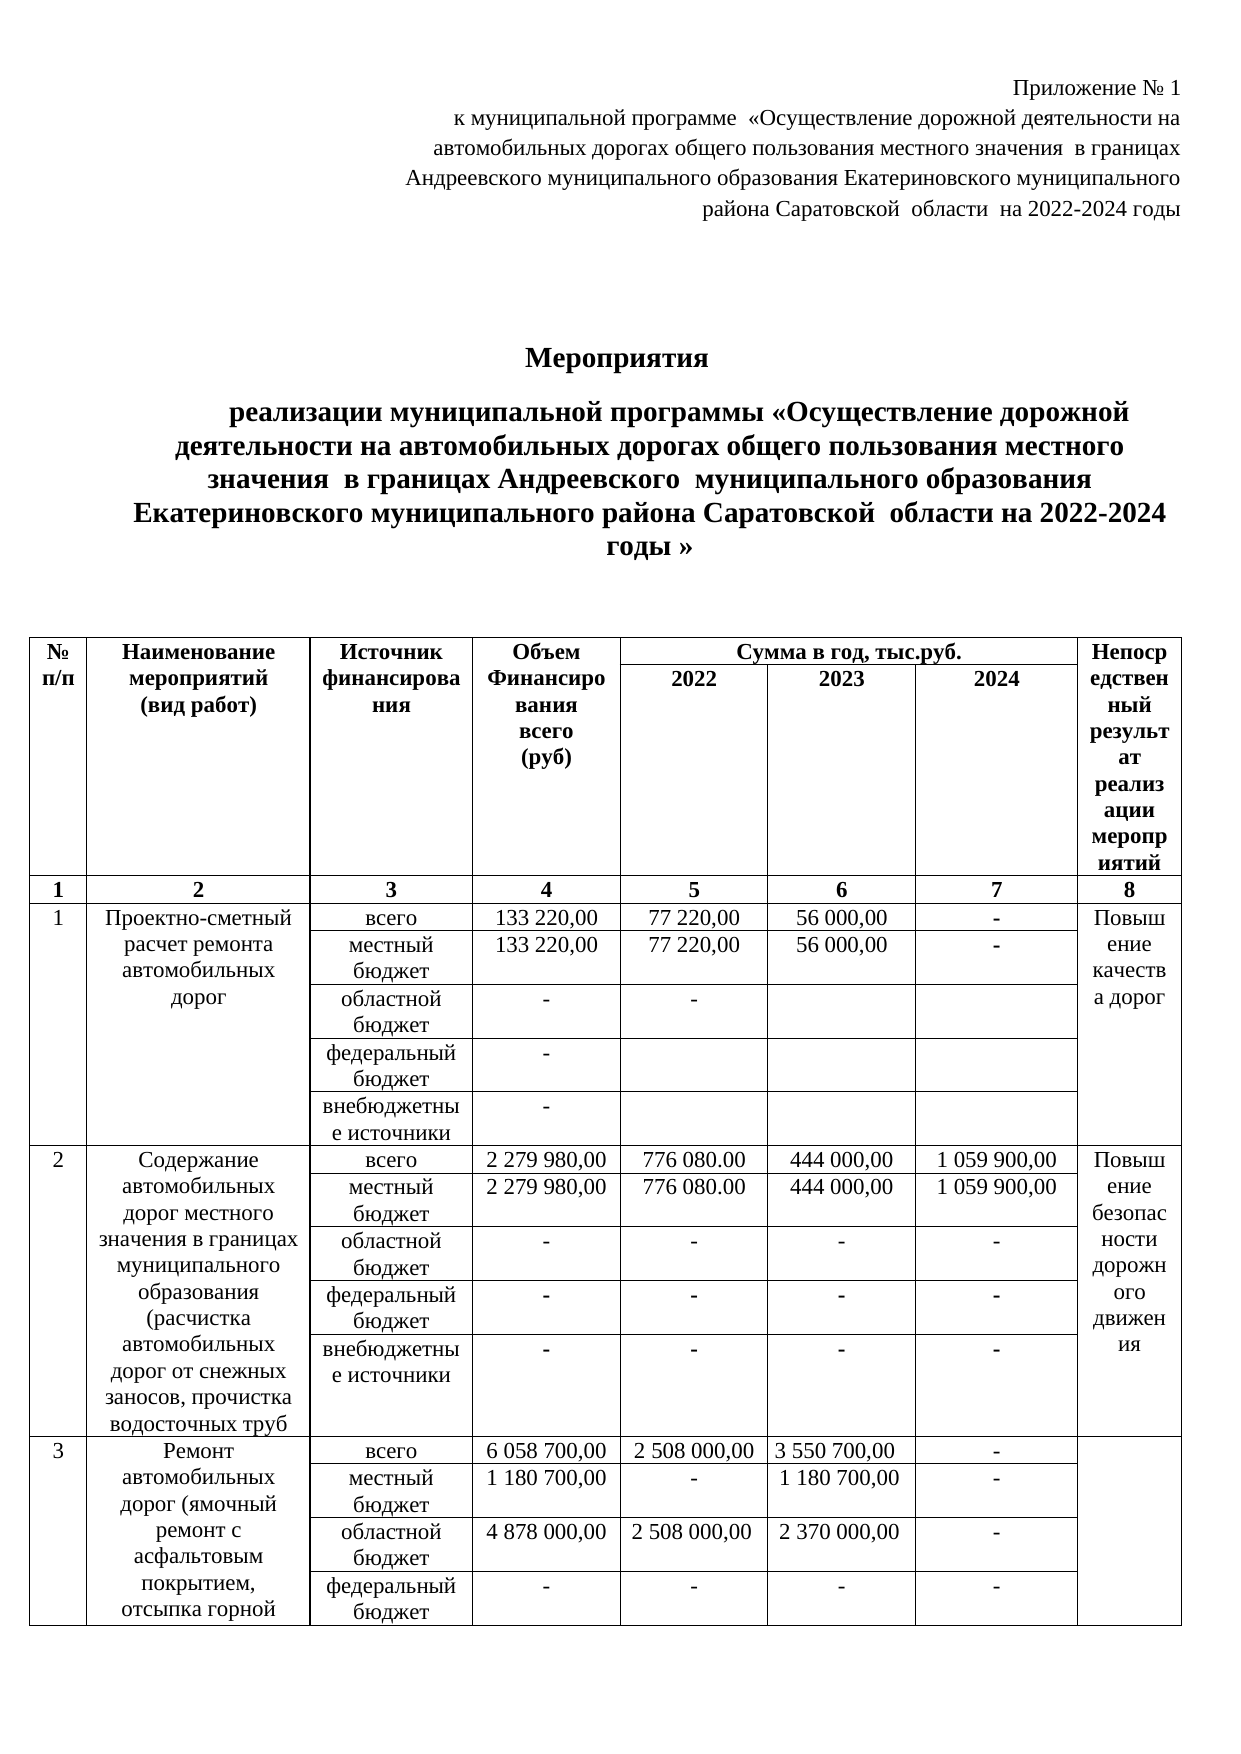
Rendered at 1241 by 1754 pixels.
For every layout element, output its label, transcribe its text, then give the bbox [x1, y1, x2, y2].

table_cell - [916, 1227, 1077, 1280]
table_cell всего [311, 1437, 472, 1463]
table_cell федеральный бюджет [311, 1572, 472, 1624]
table_cell внебюджетные источники [311, 1335, 472, 1436]
table_cell 1 [30, 904, 86, 1145]
table_cell 77 220,00 [621, 931, 767, 984]
table_cell 7 [916, 876, 1077, 903]
table_cell Проектно-сметный расчет ремонта автомобильных дорог [87, 904, 309, 1145]
table_cell - [916, 1572, 1077, 1624]
table_header Объем Финансирования всего (руб) [473, 638, 620, 875]
table_cell - [473, 1335, 620, 1436]
table_cell - [768, 1281, 915, 1334]
table_cell всего [311, 1146, 472, 1172]
table_cell областной бюджет [311, 1518, 472, 1571]
table_cell местный бюджет [311, 1464, 472, 1517]
table_cell 444 000,00 [768, 1146, 915, 1172]
table_cell местный бюджет [311, 931, 472, 984]
table_cell - [621, 985, 767, 1037]
table_cell местный бюджет [311, 1174, 472, 1226]
table_cell 444 000,00 [768, 1174, 915, 1226]
table_cell 1 059 900,00 [916, 1146, 1077, 1172]
table_cell 4 [473, 876, 620, 903]
table_cell - [473, 1039, 620, 1091]
table_cell 1 [30, 876, 86, 903]
table_cell 2 [30, 1146, 86, 1436]
table_cell - [473, 1572, 620, 1624]
text Мероприятия [118, 340, 1181, 373]
table_cell 2 [87, 876, 309, 903]
table_cell - [768, 1335, 915, 1436]
table_cell Повышение безопасности дорожного движения [1078, 1146, 1181, 1436]
table_cell [768, 1039, 915, 1091]
table_cell федеральный бюджет [311, 1039, 472, 1091]
table_cell 77 220,00 [621, 904, 767, 930]
table_cell 2023 [768, 665, 915, 875]
table_cell 3 550 700,00 [768, 1437, 915, 1463]
table_cell 776 080.00 [621, 1174, 767, 1226]
table_cell - [916, 1518, 1077, 1571]
table_header Источник финансирования [311, 638, 472, 875]
table_cell - [768, 1572, 915, 1624]
table_cell [1078, 1437, 1181, 1624]
table_header Непосредственный результат реализации мероприятий [1078, 638, 1181, 875]
table_cell Повышение качества дорог [1078, 904, 1181, 1145]
table_cell 1 059 900,00 [916, 1174, 1077, 1226]
table_cell 2 279 980,00 [473, 1146, 620, 1172]
table_cell - [473, 1092, 620, 1145]
table_cell [916, 1039, 1077, 1091]
table_cell - [473, 985, 620, 1037]
text района Саратовской области на 2022-2024 годы [118, 195, 1181, 221]
table_cell 3 [311, 876, 472, 903]
table_cell областной бюджет [311, 1227, 472, 1280]
table_cell - [473, 1281, 620, 1334]
table_cell - [768, 1227, 915, 1280]
table_cell 2 370 000,00 [768, 1518, 915, 1571]
table_cell 133 220,00 [473, 904, 620, 930]
table_cell 2024 [916, 665, 1077, 875]
table_cell - [621, 1335, 767, 1436]
table_cell 2 508 000,00 [621, 1437, 767, 1463]
table_cell - [473, 1227, 620, 1280]
table_cell [768, 985, 915, 1037]
table_cell 56 000,00 [768, 904, 915, 930]
table_cell внебюджетные источники [311, 1092, 472, 1145]
table_cell федеральный бюджет [311, 1281, 472, 1334]
table_cell - [916, 1281, 1077, 1334]
text Приложение № 1 [118, 74, 1181, 100]
table_cell 1 180 700,00 [473, 1464, 620, 1517]
table_cell 6 [768, 876, 915, 903]
table_cell - [916, 1335, 1077, 1436]
table_cell 8 [1078, 876, 1181, 903]
table_cell - [621, 1572, 767, 1624]
table_cell 2 279 980,00 [473, 1174, 620, 1226]
text к муниципальной программе «Осуществление дорожной деятельности на [118, 104, 1181, 130]
table_cell 2 508 000,00 [621, 1518, 767, 1571]
table_cell 56 000,00 [768, 931, 915, 984]
text автомобильных дорогах общего пользования местного значения в границах [118, 134, 1181, 161]
table_header № п/п [30, 638, 86, 875]
table_cell - [916, 904, 1077, 930]
text Андреевского муниципального образования Екатериновского муниципального [118, 164, 1181, 191]
table_cell - [621, 1464, 767, 1517]
table_cell 6 058 700,00 [473, 1437, 620, 1463]
table_cell - [621, 1227, 767, 1280]
table_cell 2022 [621, 665, 767, 875]
table_header Сумма в год, тыс.руб. [621, 638, 1077, 664]
table_cell всего [311, 904, 472, 930]
table_cell Ремонт автомобильных дорог (ямочный ремонт с асфальтовым покрытием, отсыпка горной массой грунтовое покрытие) [87, 1437, 309, 1624]
table_cell [916, 1092, 1077, 1145]
table_cell 776 080.00 [621, 1146, 767, 1172]
table_cell 1 180 700,00 [768, 1464, 915, 1517]
table_cell областной бюджет [311, 985, 472, 1037]
text реализации муниципальной программы «Осуществление дорожной деятельности на автомобильных дорогах общего пользования местного значения в границах Андреевского муниципального образования Екатериновского муниципального района Саратовской области на 2022-2024 годы » [118, 394, 1181, 562]
table_cell [768, 1092, 915, 1145]
table_cell 3 [30, 1437, 86, 1624]
table_cell - [621, 1281, 767, 1334]
table_cell - [916, 931, 1077, 984]
table_cell 4 878 000,00 [473, 1518, 620, 1571]
table_cell Содержание автомобильных дорог местного значения в границах муниципального образования (расчистка автомобильных дорог от снежных заносов, прочистка водосточных труб [87, 1146, 309, 1436]
table_cell [621, 1092, 767, 1145]
table_cell [621, 1039, 767, 1091]
table_cell 133 220,00 [473, 931, 620, 984]
table_cell - [916, 1437, 1077, 1463]
table_cell - [916, 1464, 1077, 1517]
table_header Наименование мероприятий (вид работ) [87, 638, 309, 875]
table_cell [916, 985, 1077, 1037]
table_cell 5 [621, 876, 767, 903]
